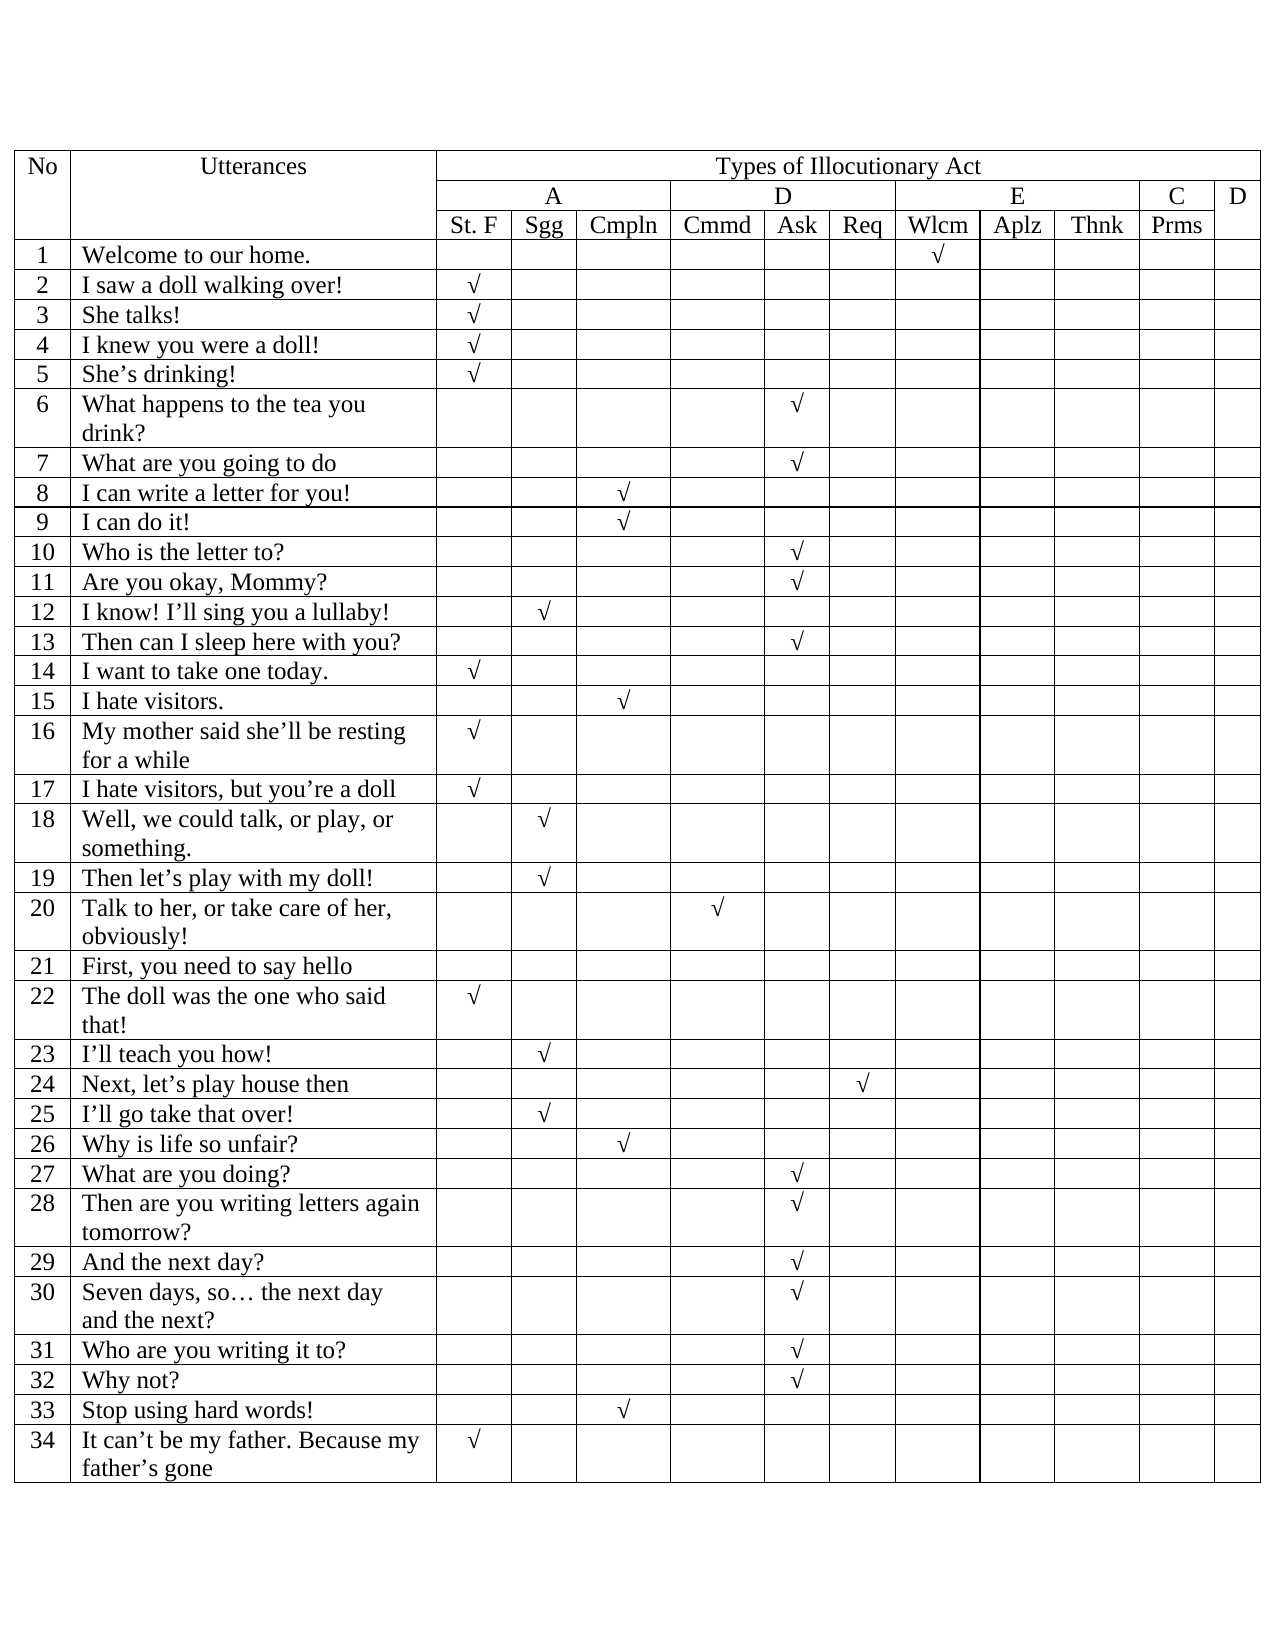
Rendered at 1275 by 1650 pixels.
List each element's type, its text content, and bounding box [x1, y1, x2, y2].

table_cell [765, 1129, 829, 1158]
table_cell Well, we could talk, or play, or something. [71, 804, 436, 862]
table_cell [577, 567, 670, 596]
table_cell [1215, 716, 1260, 773]
table_cell [671, 716, 764, 773]
table_cell [577, 981, 670, 1038]
table_cell [1055, 1365, 1139, 1394]
table_cell √ [437, 360, 511, 388]
table_cell [671, 1189, 764, 1246]
table_cell 34 [15, 1425, 70, 1482]
table_cell [765, 1425, 829, 1482]
table_cell [512, 1425, 576, 1482]
table_cell 29 [15, 1247, 70, 1276]
table_cell [1215, 951, 1260, 980]
table_cell [981, 270, 1054, 299]
table_cell [765, 804, 829, 862]
table_cell [830, 597, 895, 626]
table_cell [765, 863, 829, 892]
table_cell [1055, 1277, 1139, 1334]
table_cell [671, 981, 764, 1038]
table_cell I’ll teach you how! [71, 1040, 436, 1068]
table_cell √ [765, 567, 829, 596]
table_cell [437, 240, 511, 269]
table_cell [1140, 567, 1214, 596]
table_cell Why is life so unfair? [71, 1129, 436, 1158]
table_cell Talk to her, or take care of her, obviously! [71, 893, 436, 950]
table_cell [577, 1189, 670, 1246]
table_cell D [671, 181, 895, 209]
table_cell [830, 627, 895, 655]
table_cell [1215, 1129, 1260, 1158]
table_cell The doll was the one who said that! [71, 981, 436, 1038]
table_cell [671, 330, 764, 358]
table_cell [512, 716, 576, 773]
table_cell [437, 1189, 511, 1246]
table_cell √ [765, 627, 829, 655]
table_cell [1055, 863, 1139, 892]
table_cell [981, 627, 1054, 655]
table_cell 6 [15, 389, 70, 447]
table_cell [1140, 1365, 1214, 1394]
table_cell [981, 775, 1054, 803]
table_cell [830, 716, 895, 773]
table_cell Aplz [981, 211, 1054, 239]
table_cell [1215, 893, 1260, 950]
table_cell [981, 389, 1054, 447]
table_cell [1140, 240, 1214, 269]
table_cell [981, 1189, 1054, 1246]
table_cell Wlcm [896, 211, 979, 239]
table_cell [830, 1335, 895, 1364]
table_cell [830, 893, 895, 950]
table_cell [1140, 597, 1214, 626]
table_cell [512, 1159, 576, 1187]
table_cell [896, 300, 979, 329]
table_cell [981, 656, 1054, 685]
table_cell [765, 360, 829, 388]
table_cell [671, 300, 764, 329]
table_cell [1140, 1159, 1214, 1187]
table_cell [981, 981, 1054, 1038]
table_cell [830, 330, 895, 358]
table_cell [1215, 240, 1260, 269]
table_cell [830, 1247, 895, 1276]
table_cell [512, 478, 576, 506]
table_cell [671, 270, 764, 299]
table_cell [671, 508, 764, 536]
table_cell [437, 804, 511, 862]
table_cell [512, 656, 576, 685]
table_cell [1140, 716, 1214, 773]
table_cell [1140, 863, 1214, 892]
table_cell [1215, 1099, 1260, 1128]
table_cell √ [437, 656, 511, 685]
table_cell [437, 893, 511, 950]
table_cell [437, 863, 511, 892]
table_cell [512, 567, 576, 596]
table_cell [896, 1129, 979, 1158]
table_cell [512, 1335, 576, 1364]
table_cell Next, let’s play house then [71, 1069, 436, 1098]
table_cell [981, 863, 1054, 892]
table_cell Sgg [512, 211, 576, 239]
table_cell [981, 1395, 1054, 1424]
table_cell [830, 448, 895, 477]
table_cell [1140, 686, 1214, 715]
table_cell It can’t be my father. Because my father’s gone [71, 1425, 436, 1482]
table_cell [577, 1425, 670, 1482]
table_cell [981, 1425, 1054, 1482]
table_cell [671, 478, 764, 506]
table_cell [437, 1395, 511, 1424]
table_cell [577, 1365, 670, 1394]
table_cell [1140, 360, 1214, 388]
table_cell 3 [15, 300, 70, 329]
table_cell [577, 951, 670, 980]
table_cell [981, 360, 1054, 388]
table_cell Then are you writing letters again tomorrow? [71, 1189, 436, 1246]
table_cell [981, 951, 1054, 980]
table_cell [896, 567, 979, 596]
table_cell [1140, 537, 1214, 566]
table_cell St. F [437, 211, 511, 239]
table_cell [1140, 893, 1214, 950]
table_cell [1215, 478, 1260, 506]
table_cell [1140, 1335, 1214, 1364]
table_cell 25 [15, 1099, 70, 1128]
table_cell 30 [15, 1277, 70, 1334]
table_cell [1055, 627, 1139, 655]
table_cell [830, 951, 895, 980]
table_cell [512, 981, 576, 1038]
table_cell [671, 1129, 764, 1158]
table_cell [1055, 775, 1139, 803]
table_cell [437, 1069, 511, 1098]
table_cell [512, 300, 576, 329]
table_cell 26 [15, 1129, 70, 1158]
table_cell [1215, 330, 1260, 358]
table_cell [1140, 508, 1214, 536]
table_cell Stop using hard words! [71, 1395, 436, 1424]
table_cell [765, 775, 829, 803]
table_cell [671, 863, 764, 892]
table_cell [671, 1395, 764, 1424]
table_cell [1215, 300, 1260, 329]
table_cell [1055, 1425, 1139, 1482]
table_cell [1215, 1425, 1260, 1482]
table_cell [577, 1277, 670, 1334]
table_cell [765, 951, 829, 980]
table_cell [765, 300, 829, 329]
table_cell √ [512, 804, 576, 862]
table_cell [1140, 389, 1214, 447]
table_cell [1140, 478, 1214, 506]
table_cell [981, 537, 1054, 566]
table_cell [671, 656, 764, 685]
table_cell [1140, 448, 1214, 477]
table_cell [512, 1247, 576, 1276]
table_cell [896, 448, 979, 477]
table_cell [981, 300, 1054, 329]
table_cell √ [577, 508, 670, 536]
table_cell [981, 478, 1054, 506]
table_cell [765, 508, 829, 536]
table_cell [830, 656, 895, 685]
table_cell [765, 656, 829, 685]
table_cell [981, 1335, 1054, 1364]
table_cell E [896, 181, 1139, 209]
table_cell Cmmd [671, 211, 764, 239]
table_cell [765, 240, 829, 269]
table_cell [577, 775, 670, 803]
table_cell [981, 330, 1054, 358]
table_cell [512, 686, 576, 715]
table_cell [981, 1159, 1054, 1187]
table_cell [830, 1189, 895, 1246]
table_cell [981, 1069, 1054, 1098]
table_cell √ [765, 1247, 829, 1276]
table_cell 2 [15, 270, 70, 299]
table_cell [981, 804, 1054, 862]
table_cell A [437, 181, 670, 209]
table_cell [1055, 508, 1139, 536]
table_cell [896, 981, 979, 1038]
table_cell [671, 775, 764, 803]
table_cell [577, 1099, 670, 1128]
table_cell [896, 1335, 979, 1364]
table_cell √ [577, 1395, 670, 1424]
table_cell 16 [15, 716, 70, 773]
table_cell [765, 893, 829, 950]
table_cell [512, 270, 576, 299]
table_cell [577, 597, 670, 626]
table_cell 18 [15, 804, 70, 862]
table_cell [981, 240, 1054, 269]
table_cell [1055, 981, 1139, 1038]
table_cell [577, 270, 670, 299]
table_cell [1140, 981, 1214, 1038]
table_cell [896, 1189, 979, 1246]
table_cell [1055, 240, 1139, 269]
table_header Types of Illocutionary Act [437, 151, 1260, 180]
table_cell √ [512, 1040, 576, 1068]
table_cell [765, 330, 829, 358]
table_cell [896, 597, 979, 626]
table_cell [512, 448, 576, 477]
table_cell [1215, 1069, 1260, 1098]
table_cell √ [437, 270, 511, 299]
table_cell [1055, 330, 1139, 358]
table_cell [1215, 656, 1260, 685]
table_cell She’s drinking! [71, 360, 436, 388]
table_cell First, you need to say hello [71, 951, 436, 980]
table_cell What happens to the tea you drink? [71, 389, 436, 447]
table_cell √ [765, 448, 829, 477]
table_cell 24 [15, 1069, 70, 1098]
table_cell [512, 360, 576, 388]
table_cell [1215, 537, 1260, 566]
table_cell [671, 1247, 764, 1276]
table_cell [437, 951, 511, 980]
table_cell Prms [1140, 211, 1214, 239]
table_cell √ [512, 863, 576, 892]
table_cell [1140, 1069, 1214, 1098]
table_cell [437, 686, 511, 715]
table_cell [437, 567, 511, 596]
table_cell [896, 1099, 979, 1128]
table_cell [1140, 1425, 1214, 1482]
table_cell [1215, 448, 1260, 477]
table_cell [671, 804, 764, 862]
table_cell Seven days, so… the next day and the next? [71, 1277, 436, 1334]
table_cell [1140, 775, 1214, 803]
table_cell [765, 981, 829, 1038]
table_cell [512, 893, 576, 950]
table_cell [981, 1277, 1054, 1334]
table_cell I knew you were a doll! [71, 330, 436, 358]
table_cell [1055, 1247, 1139, 1276]
table_cell [671, 1040, 764, 1068]
table_cell [830, 1277, 895, 1334]
table_cell [1055, 567, 1139, 596]
table_cell [1055, 1395, 1139, 1424]
table_cell [671, 448, 764, 477]
table_cell [981, 1365, 1054, 1394]
table_cell [896, 686, 979, 715]
table_cell Welcome to our home. [71, 240, 436, 269]
table_cell [981, 1247, 1054, 1276]
table_cell I hate visitors. [71, 686, 436, 715]
table_cell [1140, 627, 1214, 655]
table_cell [830, 389, 895, 447]
table_cell What are you doing? [71, 1159, 436, 1187]
table_cell [1140, 1395, 1214, 1424]
table_cell 13 [15, 627, 70, 655]
table_cell [981, 448, 1054, 477]
table_cell [1215, 389, 1260, 447]
table_cell I can write a letter for you! [71, 478, 436, 506]
table_cell [830, 300, 895, 329]
table_cell [577, 656, 670, 685]
table_cell [896, 1425, 979, 1482]
table_cell Cmpln [577, 211, 670, 239]
table_cell I want to take one today. [71, 656, 436, 685]
table_cell [1055, 478, 1139, 506]
table_cell [671, 1277, 764, 1334]
table_cell [512, 951, 576, 980]
table_cell [896, 1069, 979, 1098]
table_cell [577, 330, 670, 358]
table_cell [1055, 1040, 1139, 1068]
table_cell [577, 1247, 670, 1276]
table_cell [830, 1425, 895, 1482]
table_cell [437, 1277, 511, 1334]
table_cell [1140, 1277, 1214, 1334]
table_cell [765, 716, 829, 773]
table_cell [512, 1129, 576, 1158]
table_cell [896, 537, 979, 566]
table_cell [1140, 270, 1214, 299]
table_cell [437, 627, 511, 655]
table_cell [830, 863, 895, 892]
table_cell [981, 597, 1054, 626]
table_cell √ [896, 240, 979, 269]
table_cell [1055, 656, 1139, 685]
table_cell [577, 448, 670, 477]
table_cell √ [765, 1365, 829, 1394]
table_cell [577, 804, 670, 862]
table_cell 19 [15, 863, 70, 892]
table_cell [512, 1365, 576, 1394]
table_cell Who are you writing it to? [71, 1335, 436, 1364]
table_cell [896, 508, 979, 536]
table_cell √ [577, 478, 670, 506]
table_cell [981, 1040, 1054, 1068]
table_cell Who is the letter to? [71, 537, 436, 566]
table_cell [437, 1159, 511, 1187]
table_cell [1055, 537, 1139, 566]
table_cell [981, 686, 1054, 715]
table_cell [577, 1335, 670, 1364]
table_cell [830, 567, 895, 596]
table_cell [671, 597, 764, 626]
table_cell [437, 478, 511, 506]
table_cell [437, 1247, 511, 1276]
table_cell [896, 478, 979, 506]
table_cell [577, 240, 670, 269]
table_cell [896, 951, 979, 980]
table_cell 1 [15, 240, 70, 269]
table_cell [1215, 627, 1260, 655]
table_cell [896, 804, 979, 862]
table_cell I can do it! [71, 508, 436, 536]
table_cell [896, 1277, 979, 1334]
table_cell Ask [765, 211, 829, 239]
table_cell [512, 537, 576, 566]
table_cell [1215, 1189, 1260, 1246]
table_cell 10 [15, 537, 70, 566]
table_cell √ [830, 1069, 895, 1098]
table_cell 22 [15, 981, 70, 1038]
table_cell [1215, 1159, 1260, 1187]
table_cell 9 [15, 508, 70, 536]
table_cell She talks! [71, 300, 436, 329]
table_cell [577, 863, 670, 892]
table_cell [577, 389, 670, 447]
table_cell 28 [15, 1189, 70, 1246]
table_cell [577, 1040, 670, 1068]
table_cell [981, 1099, 1054, 1128]
table_cell [1215, 1365, 1260, 1394]
table_cell √ [512, 1099, 576, 1128]
table_cell [1055, 893, 1139, 950]
table_cell [577, 1069, 670, 1098]
table_cell [1055, 270, 1139, 299]
table_cell [1055, 951, 1139, 980]
table_cell [765, 1040, 829, 1068]
table_cell [1055, 804, 1139, 862]
table_cell Req [830, 211, 895, 239]
table_cell 31 [15, 1335, 70, 1364]
table_cell [896, 656, 979, 685]
table_cell [896, 389, 979, 447]
table_cell And the next day? [71, 1247, 436, 1276]
table_cell [1215, 567, 1260, 596]
table_cell [512, 1395, 576, 1424]
table_cell 15 [15, 686, 70, 715]
table_cell [1215, 1247, 1260, 1276]
table_cell [981, 567, 1054, 596]
table_cell [437, 537, 511, 566]
table_cell √ [765, 1277, 829, 1334]
table_cell √ [437, 981, 511, 1038]
table_cell [896, 627, 979, 655]
table_cell [896, 270, 979, 299]
table_cell [671, 240, 764, 269]
table_cell [1215, 775, 1260, 803]
table_cell √ [671, 893, 764, 950]
table_cell √ [765, 1159, 829, 1187]
table_cell [896, 330, 979, 358]
table_cell [830, 508, 895, 536]
table_cell [512, 330, 576, 358]
table_cell [830, 537, 895, 566]
table_cell [896, 893, 979, 950]
table_cell 7 [15, 448, 70, 477]
table_cell [1215, 686, 1260, 715]
table_cell 32 [15, 1365, 70, 1394]
table_cell [671, 1365, 764, 1394]
table_cell [671, 567, 764, 596]
table_cell [765, 686, 829, 715]
table_cell 17 [15, 775, 70, 803]
table_cell [1055, 597, 1139, 626]
table_cell √ [437, 300, 511, 329]
table_cell [1140, 1129, 1214, 1158]
table_cell [671, 951, 764, 980]
table_cell [1215, 1335, 1260, 1364]
table_cell √ [437, 330, 511, 358]
table_cell [512, 1189, 576, 1246]
table_cell [1140, 1099, 1214, 1128]
table_cell C [1140, 181, 1214, 209]
table_cell [981, 893, 1054, 950]
table_cell [1140, 1247, 1214, 1276]
table_cell √ [765, 1335, 829, 1364]
table_cell [671, 1425, 764, 1482]
table_cell [671, 1335, 764, 1364]
table_cell 11 [15, 567, 70, 596]
table_cell [830, 804, 895, 862]
table_cell [896, 1159, 979, 1187]
table_cell 33 [15, 1395, 70, 1424]
table_cell [1055, 1159, 1139, 1187]
table_cell [1215, 597, 1260, 626]
table_cell [830, 981, 895, 1038]
table_cell [1055, 448, 1139, 477]
table_cell [1140, 951, 1214, 980]
table_cell [830, 360, 895, 388]
table_cell [1055, 686, 1139, 715]
table_cell [765, 478, 829, 506]
table_cell 21 [15, 951, 70, 980]
table_cell [765, 1069, 829, 1098]
table_cell [671, 360, 764, 388]
table_cell I hate visitors, but you’re a doll [71, 775, 436, 803]
table_cell [896, 1247, 979, 1276]
table_cell [671, 627, 764, 655]
table_cell 27 [15, 1159, 70, 1187]
table_cell [1215, 360, 1260, 388]
table_cell [1140, 300, 1214, 329]
table_cell [1055, 1099, 1139, 1128]
table_cell [1140, 804, 1214, 862]
table_cell My mother said she’ll be resting for a while [71, 716, 436, 773]
table_cell √ [512, 597, 576, 626]
table_header Utterances [71, 151, 436, 239]
table_cell Why not? [71, 1365, 436, 1394]
table_cell [437, 1365, 511, 1394]
table_cell [981, 716, 1054, 773]
table_cell [577, 716, 670, 773]
table_cell [512, 775, 576, 803]
table_cell [577, 537, 670, 566]
table_cell [512, 240, 576, 269]
table_cell [1055, 716, 1139, 773]
table_cell [830, 686, 895, 715]
table_header No [15, 151, 70, 239]
table_cell Are you okay, Mommy? [71, 567, 436, 596]
table_cell [1215, 1040, 1260, 1068]
table_cell [830, 1129, 895, 1158]
table_cell [437, 1129, 511, 1158]
table_cell [830, 478, 895, 506]
table_cell 20 [15, 893, 70, 950]
table_cell Thnk [1055, 211, 1139, 239]
table_cell [981, 1129, 1054, 1158]
table_cell I saw a doll walking over! [71, 270, 436, 299]
table_cell [896, 360, 979, 388]
table_cell √ [765, 537, 829, 566]
table_cell √ [577, 1129, 670, 1158]
table_cell [671, 537, 764, 566]
table_cell [671, 686, 764, 715]
table_cell [896, 1040, 979, 1068]
table_cell [671, 1099, 764, 1128]
table_cell [765, 597, 829, 626]
table_cell 23 [15, 1040, 70, 1068]
table_cell [981, 508, 1054, 536]
table_cell Then can I sleep here with you? [71, 627, 436, 655]
table_cell [512, 389, 576, 447]
table_cell [896, 1395, 979, 1424]
table_cell [830, 1395, 895, 1424]
table_cell √ [437, 1425, 511, 1482]
table_cell [1055, 389, 1139, 447]
table_cell √ [437, 716, 511, 773]
table_cell 14 [15, 656, 70, 685]
table_cell [512, 627, 576, 655]
table_cell [765, 270, 829, 299]
table_cell [512, 1069, 576, 1098]
table_cell [437, 1040, 511, 1068]
table_cell [1055, 1189, 1139, 1246]
table_cell [437, 1099, 511, 1128]
table_cell [577, 360, 670, 388]
table_cell [577, 1159, 670, 1187]
table_cell [1215, 270, 1260, 299]
table_cell [896, 1365, 979, 1394]
table_cell [1140, 656, 1214, 685]
table_cell [1140, 1040, 1214, 1068]
table_cell [830, 240, 895, 269]
table_cell √ [437, 775, 511, 803]
table_cell √ [765, 1189, 829, 1246]
table_cell [830, 1040, 895, 1068]
table_cell [896, 775, 979, 803]
table_cell [437, 597, 511, 626]
table_cell [512, 508, 576, 536]
table_cell [1215, 981, 1260, 1038]
table_cell [1140, 330, 1214, 358]
table_cell [577, 627, 670, 655]
table_cell [830, 1159, 895, 1187]
table_cell 12 [15, 597, 70, 626]
table_cell √ [765, 389, 829, 447]
table_cell [1215, 1277, 1260, 1334]
table_cell [671, 1159, 764, 1187]
table_cell 8 [15, 478, 70, 506]
table_cell [830, 1099, 895, 1128]
table_cell D [1215, 181, 1260, 239]
table_cell [1215, 804, 1260, 862]
table_cell [512, 1277, 576, 1334]
table_cell [1055, 300, 1139, 329]
table_cell [896, 863, 979, 892]
table_cell [896, 716, 979, 773]
table_cell [437, 508, 511, 536]
table_cell [1055, 360, 1139, 388]
table_cell [671, 1069, 764, 1098]
table_cell [1055, 1129, 1139, 1158]
table_cell [830, 775, 895, 803]
table_cell [830, 270, 895, 299]
table_cell What are you going to do [71, 448, 436, 477]
table_cell [1140, 1189, 1214, 1246]
table_cell 5 [15, 360, 70, 388]
table_cell [577, 893, 670, 950]
table_cell [830, 1365, 895, 1394]
table_cell [577, 300, 670, 329]
table_cell [765, 1099, 829, 1128]
table_cell [1055, 1335, 1139, 1364]
table_cell [765, 1395, 829, 1424]
table_cell I know! I’ll sing you a lullaby! [71, 597, 436, 626]
table_cell [437, 448, 511, 477]
table_cell [437, 389, 511, 447]
table_cell Then let’s play with my doll! [71, 863, 436, 892]
table_cell I’ll go take that over! [71, 1099, 436, 1128]
table_cell [671, 389, 764, 447]
table_cell [1215, 863, 1260, 892]
table_cell [1055, 1069, 1139, 1098]
table_cell [1215, 1395, 1260, 1424]
table_cell [1215, 508, 1260, 536]
table_cell √ [577, 686, 670, 715]
table_cell [437, 1335, 511, 1364]
table_cell 4 [15, 330, 70, 358]
